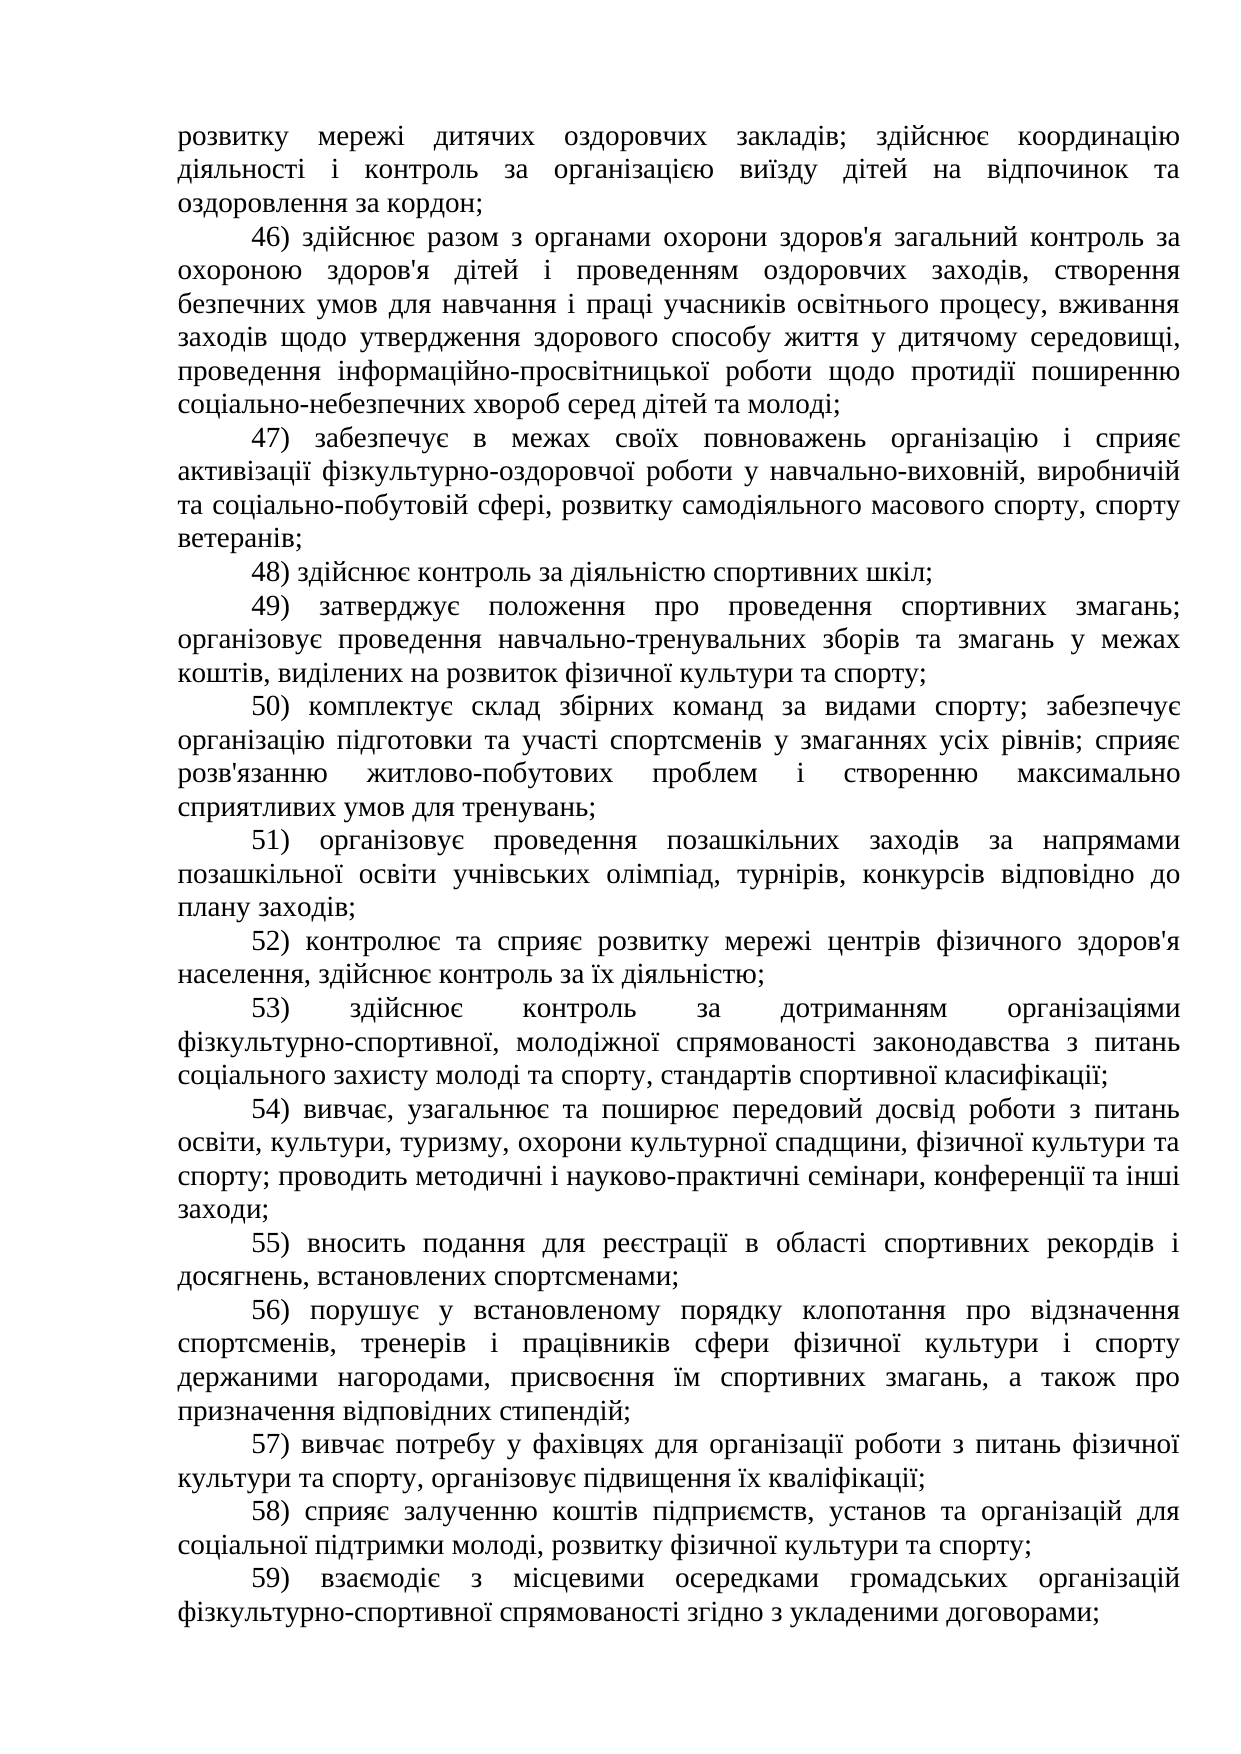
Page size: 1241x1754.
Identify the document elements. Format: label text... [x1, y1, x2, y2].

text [177, 118, 1181, 219]
text 53) здійснює контроль за дотриманням організаціями фізкультурно-спортивної, молодіжної спрямованості законодавства з питань соціального захисту молоді та спорту, стандартів спортивної класифікації; [177, 990, 1181, 1091]
text 58) сприяє залученню коштів підприємств, установ та організацій для соціальної підтримки молоді, розвитку фізичної культури та спорту; [177, 1493, 1181, 1560]
text 57) вивчає потребу у фахівцях для організації роботи з питань фізичної культури та спорту, організовує підвищення їх кваліфікації; [177, 1426, 1181, 1493]
text 59) взаємодіє з місцевими осередками громадських організацій фізкультурно-спортивної спрямованості згідно з укладеними договорами; [177, 1560, 1181, 1627]
text 50) комплектує склад збірних команд за видами спорту; забезпечує організацію підготовки та участі спортсменів у змаганнях усіх рівнів; сприяє розв'язанню житлово-побутових проблем і створенню максимально сприятливих умов для тренувань; [177, 688, 1181, 822]
text 47) забезпечує в межах своїх повноважень організацію і сприяє активізації фізкультурно-оздоровчої роботи у навчально-виховній, виробничій та соціально-побутовій сфері, розвитку самодіяльного масового спорту, спорту ветеранів; [177, 420, 1181, 554]
text 49) затверджує положення про проведення спортивних змагань; організовує проведення навчально-тренувальних зборів та змагань у межах коштів, виділених на розвиток фізичної культури та спорту; [177, 588, 1181, 688]
text 48) здiйснює контроль за дiяльнiстю спортивних шкіл; [177, 554, 1181, 588]
text 54) вивчає, узагальнює та поширює передовий досвiд роботи з питань освiти, культури, туризму, охорони культурної спадщини, фізичної культури та спорту; проводить методичні i науково-практичні семiнари, конференцiї та iнші заходи; [177, 1091, 1181, 1225]
text 55) вносить подання для реєстрації в області спортивних рекордів і досягнень, встановлених спортсменами; [177, 1225, 1181, 1292]
text 51) організовує проведення позашкільних заходів за напрямами позашкільної освіти учнівських олімпіад, турнірів, конкурсів відповідно до плану заходів; [177, 822, 1181, 923]
text 46) здiйснює разом з органами охорони здоров'я загальний контроль за охороною здоров'я дiтей i проведенням оздоровчих заходiв, створення безпечних умов для навчання i працi учасникiв освітнього процесу, вживання заходiв щодо утвердження здорового способу життя у дитячому середовищi, проведення iнформацiйно-просвiтницької роботи щодо протидiї поширенню соцiально-небезпечних хвороб серед дiтей та молоді; [177, 219, 1181, 420]
text 56) порушує у встановленому порядку клопотання про відзначення спортсменів, тренерів і працівників сфери фізичної культури і спорту держаними нагородами, присвоєння їм спортивних змагань, а також про призначення відповідних стипендій; [177, 1292, 1181, 1426]
text 52) контролює та сприяє розвитку мережі центрів фізичного здоров'я населення, здійснює контроль за їх діяльністю; [177, 923, 1181, 990]
